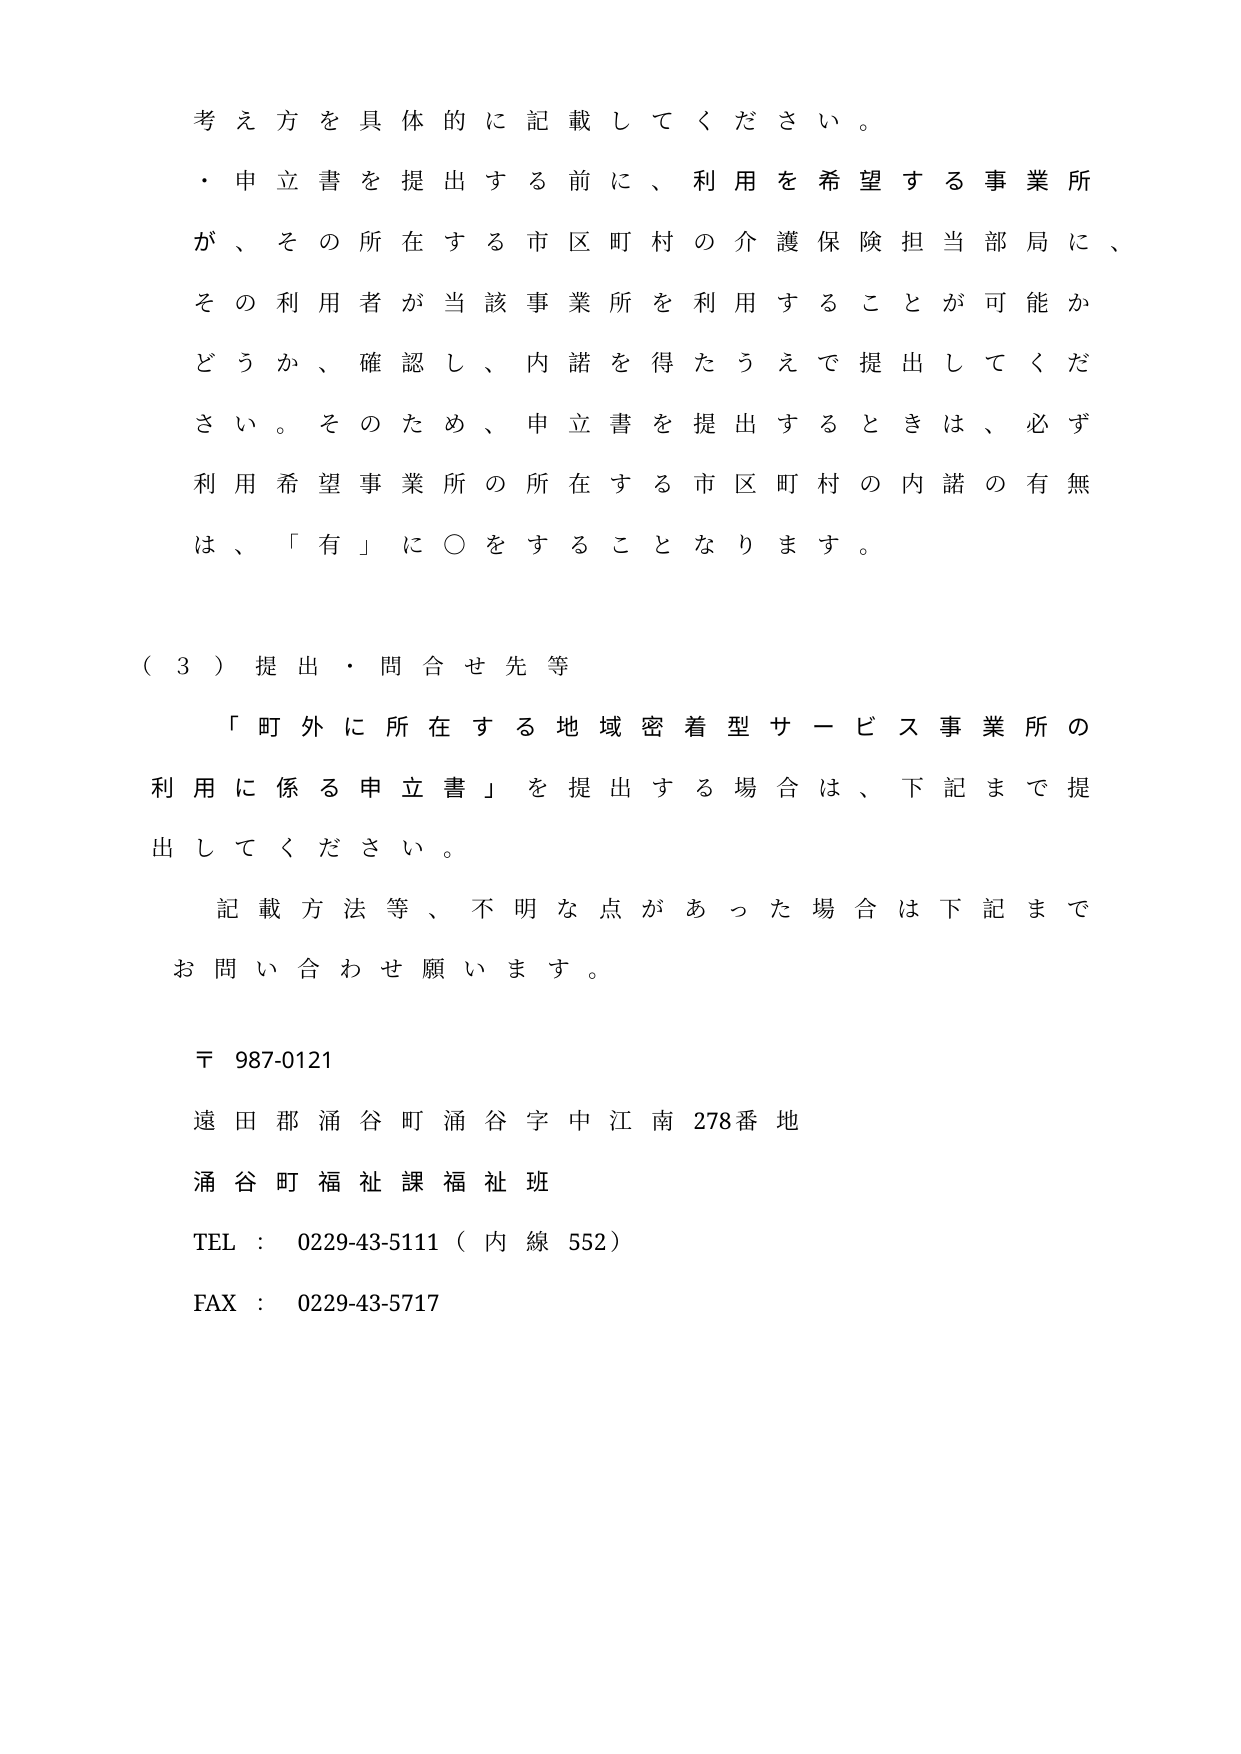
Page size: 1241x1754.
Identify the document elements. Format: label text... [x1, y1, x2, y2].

text 涌谷町福祉課福祉班 [152, 1150, 1110, 1210]
text 記載方法等、不明な点があった場合は下記までお問い合わせ願います。 [131, 877, 1110, 998]
text FAX：0229-43-5717 [152, 1271, 1110, 1332]
text 遠田郡涌谷町涌谷字中江南278番地 [152, 1089, 1110, 1150]
text ・申立書を提出する前に、利用を希望する事業所が、その所在する市区町村の介護保険担当部局に、その利用者が当該事業所を利用することが可能かどうか、確認し、内諾を得たうえで提出してください。そのため、申立書を提出するときは、必ず利用希望事業所の所在する市区町村の内諾の有無は、「有」に○をすることなります。 [174, 149, 1110, 574]
text 〒987-0121 [152, 1028, 1110, 1089]
text TEL：0229-43-5111（内線552） [152, 1210, 1110, 1271]
text （３）提出・問合せ先等 [131, 634, 1110, 695]
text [174, 89, 1110, 149]
text 「町外に所在する地域密着型サービス事業所の利用に係る申立書」を提出する場合は、下記まで提出してください。 [131, 695, 1110, 877]
